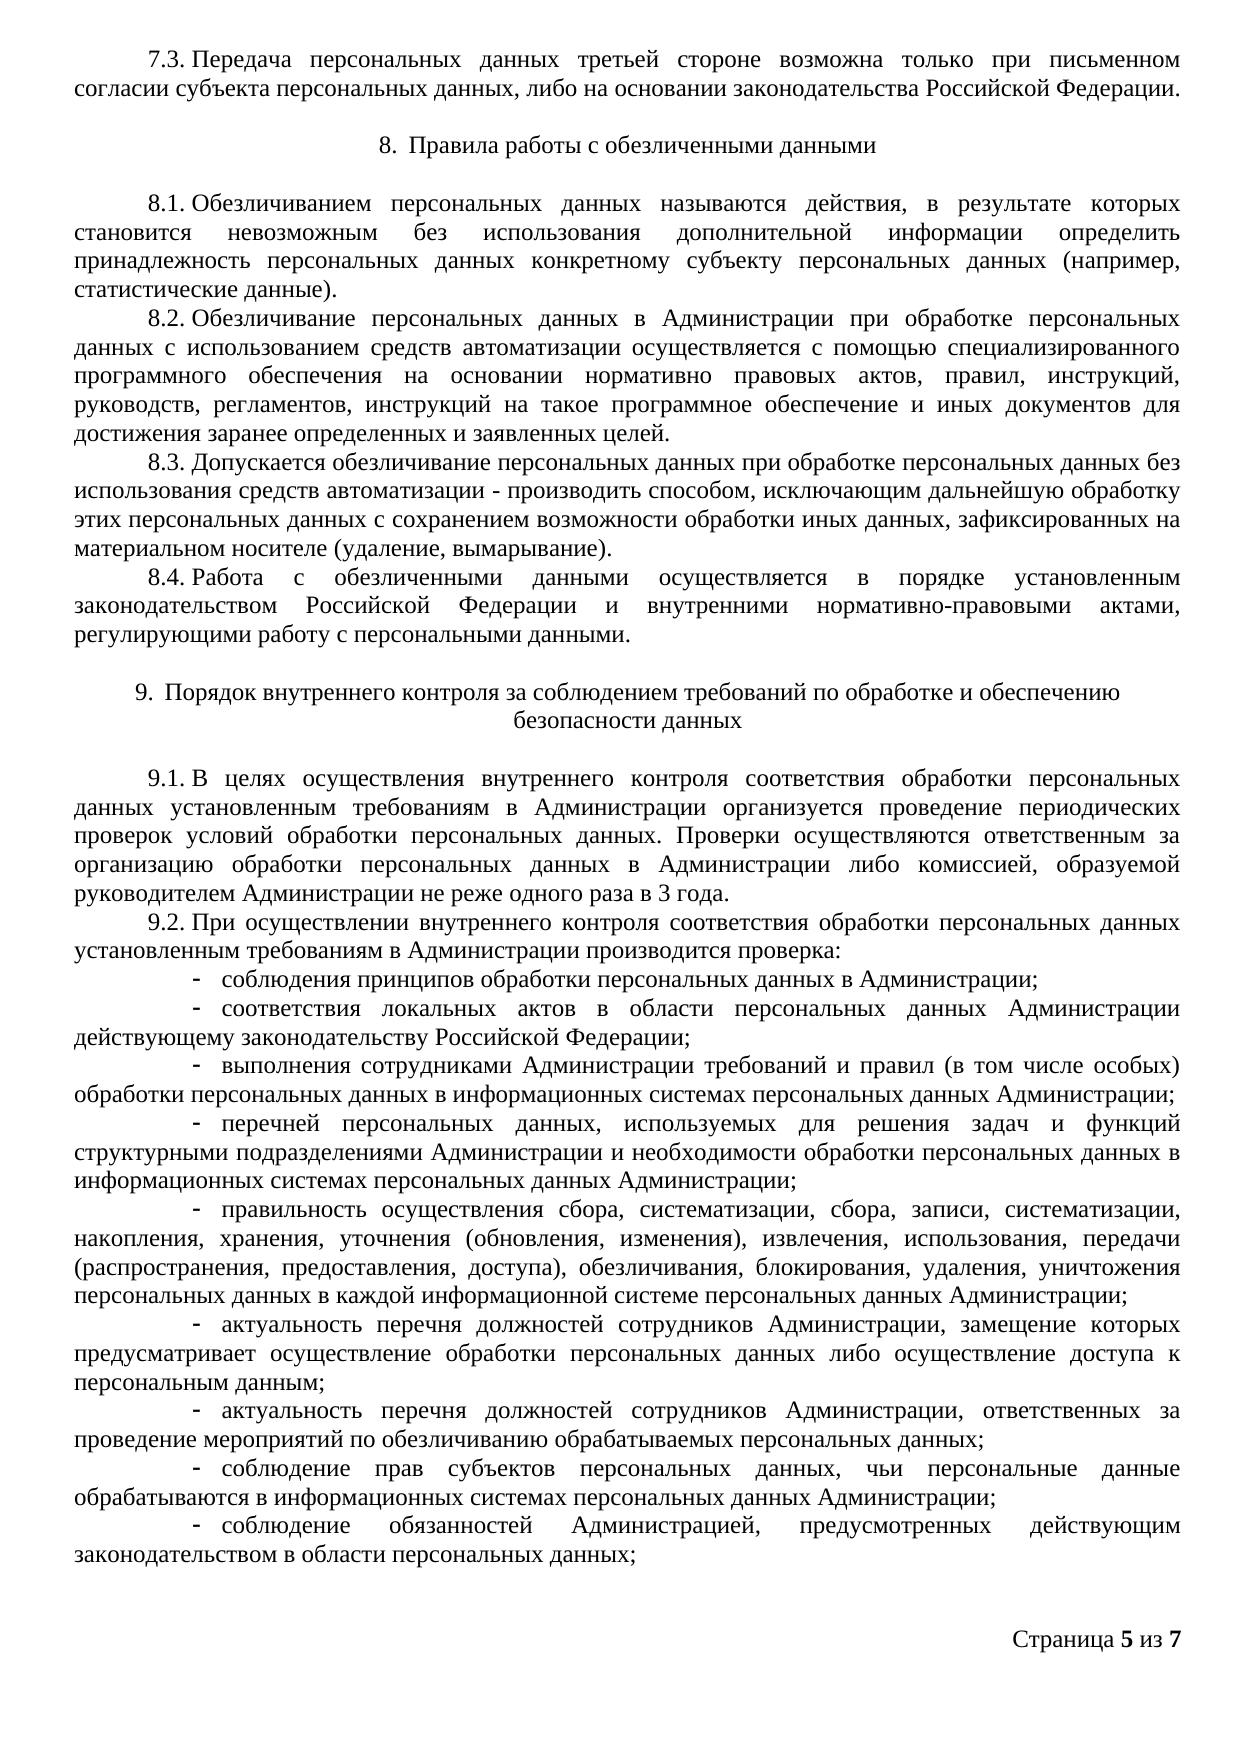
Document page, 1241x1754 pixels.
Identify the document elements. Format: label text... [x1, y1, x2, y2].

list При осуществлении внутреннего контроля соответствия обработки персональных данных установленным требованиям в Администрации производится проверка: [74, 907, 1181, 964]
list соблюдение обязанностей Администрацией, предусмотренных действующим законодательством в области персональных данных; [74, 1511, 1181, 1568]
list Допускается обезличивание персональных данных при обработке персональных данных без использования средств автоматизации - производить способом, исключающим дальнейшую обработку этих персональных данных с сохранением возможности обработки иных данных, зафиксированных на материальном носителе (удаление, вымарывание). [74, 447, 1181, 562]
list соответствия локальных актов в области персональных данных Администрации действующему законодательству Российской Федерации; [74, 993, 1181, 1051]
list правильность осуществления сбора, систематизации, сбора, записи, систематизации, накопления, хранения, уточнения (обновления, изменения), извлечения, использования, передачи (распространения, предоставления, доступа), обезличивания, блокирования, удаления, уничтожения персональных данных в каждой информационной системе персональных данных Администрации; [74, 1194, 1181, 1309]
list актуальность перечня должностей сотрудников Администрации, ответственных за проведение мероприятий по обезличиванию обрабатываемых персональных данных; [74, 1396, 1181, 1453]
list Порядок внутреннего контроля за соблюдением требований по обработке и обеспечению безопасности данных [74, 677, 1181, 734]
list Обезличиванием персональных данных называются действия, в результате которых становится невозможным без использования дополнительной информации определить принадлежность персональных данных конкретному субъекту персональных данных (например, статистические данные). [74, 188, 1181, 303]
list выполнения сотрудниками Администрации требований и правил (в том числе особых) обработки персональных данных в информационных системах персональных данных Администрации; [74, 1051, 1181, 1108]
list Правила работы с обезличенными данными [74, 131, 1181, 159]
list Работа с обезличенными данными осуществляется в порядке установленным законодательством Российской Федерации и внутренними нормативно-правовыми актами, регулирующими работу с персональными данными. [74, 562, 1181, 648]
list Передача персональных данных третьей стороне возможна только при письменном согласии субъекта персональных данных, либо на основании законодательства Российской Федерации. [74, 44, 1181, 102]
list актуальность перечня должностей сотрудников Администрации, замещение которых предусматривает осуществление обработки персональных данных либо осуществление доступа к персональным данным; [74, 1309, 1181, 1396]
list Обезличивание персональных данных в Администрации при обработке персональных данных с использованием средств автоматизации осуществляется с помощью специализированного программного обеспечения на основании нормативно правовых актов, правил, инструкций, руководств, регламентов, инструкций на такое программное обеспечение и иных документов для достижения заранее определенных и заявленных целей. [74, 303, 1181, 447]
list перечней персональных данных, используемых для решения задач и функций структурными подразделениями Администрации и необходимости обработки персональных данных в информационных системах персональных данных Администрации; [74, 1108, 1181, 1194]
list соблюдение прав субъектов персональных данных, чьи персональные данные обрабатываются в информационных системах персональных данных Администрации; [74, 1453, 1181, 1511]
list соблюдения принципов обработки персональных данных в Администрации; [74, 964, 1181, 993]
list В целях осуществления внутреннего контроля соответствия обработки персональных данных установленным требованиям в Администрации организуется проведение периодических проверок условий обработки персональных данных. Проверки осуществляются ответственным за организацию обработки персональных данных в Администрации либо комиссией, образуемой руководителем Администрации не реже одного раза в 3 года. [74, 763, 1181, 907]
